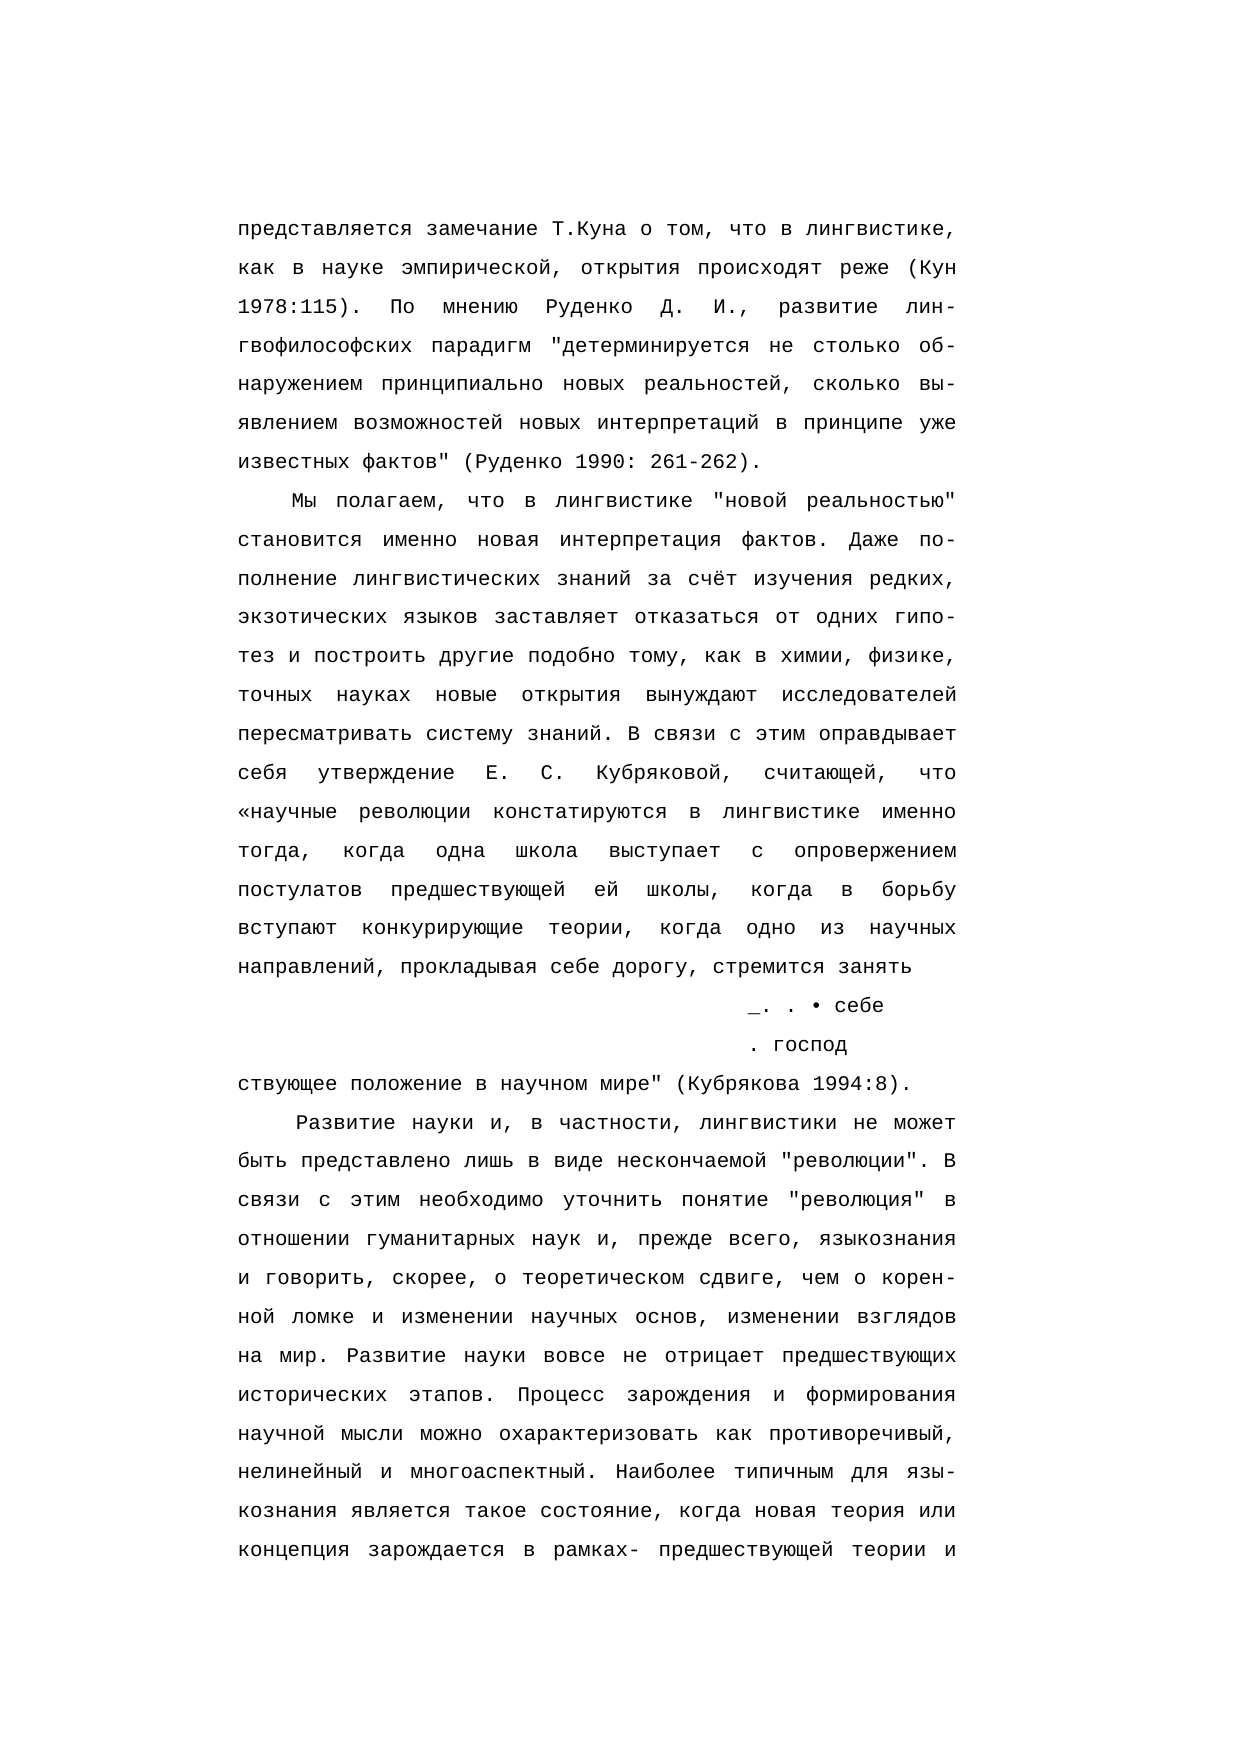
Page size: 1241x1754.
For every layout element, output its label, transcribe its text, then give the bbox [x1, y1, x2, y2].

text _ • себе господ [748, 981, 959, 1059]
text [237, 1098, 957, 1564]
text Мы полагаем, что в лингвистике "новой реальностью" становится именно новая интерпретация фактов. Даже пополнение лингвистических знаний за счёт изучения редких, экзотических языков заставляет отказаться от одних гипотез и построить другие подобно тому, как в химии, физике, точных науках новые открытия вынуждают исследователей пересматривать систему знаний. В связи с этим оправдывает себя утверждение Е. С. Кубряковой, считающей, что «научные революции констатируются в лингвистике именно тогда, когда одна школа выступает с опровержением постулатов предшествующей ей школы, когда в борьбу вступают конкурирующие теории, когда одно из научных направлений, прокладывая себе дорогу, стремится занять [237, 476, 957, 981]
text ствующее положение в научном мире" (Кубрякова 1994:8). [237, 1059, 959, 1098]
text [237, 204, 957, 476]
